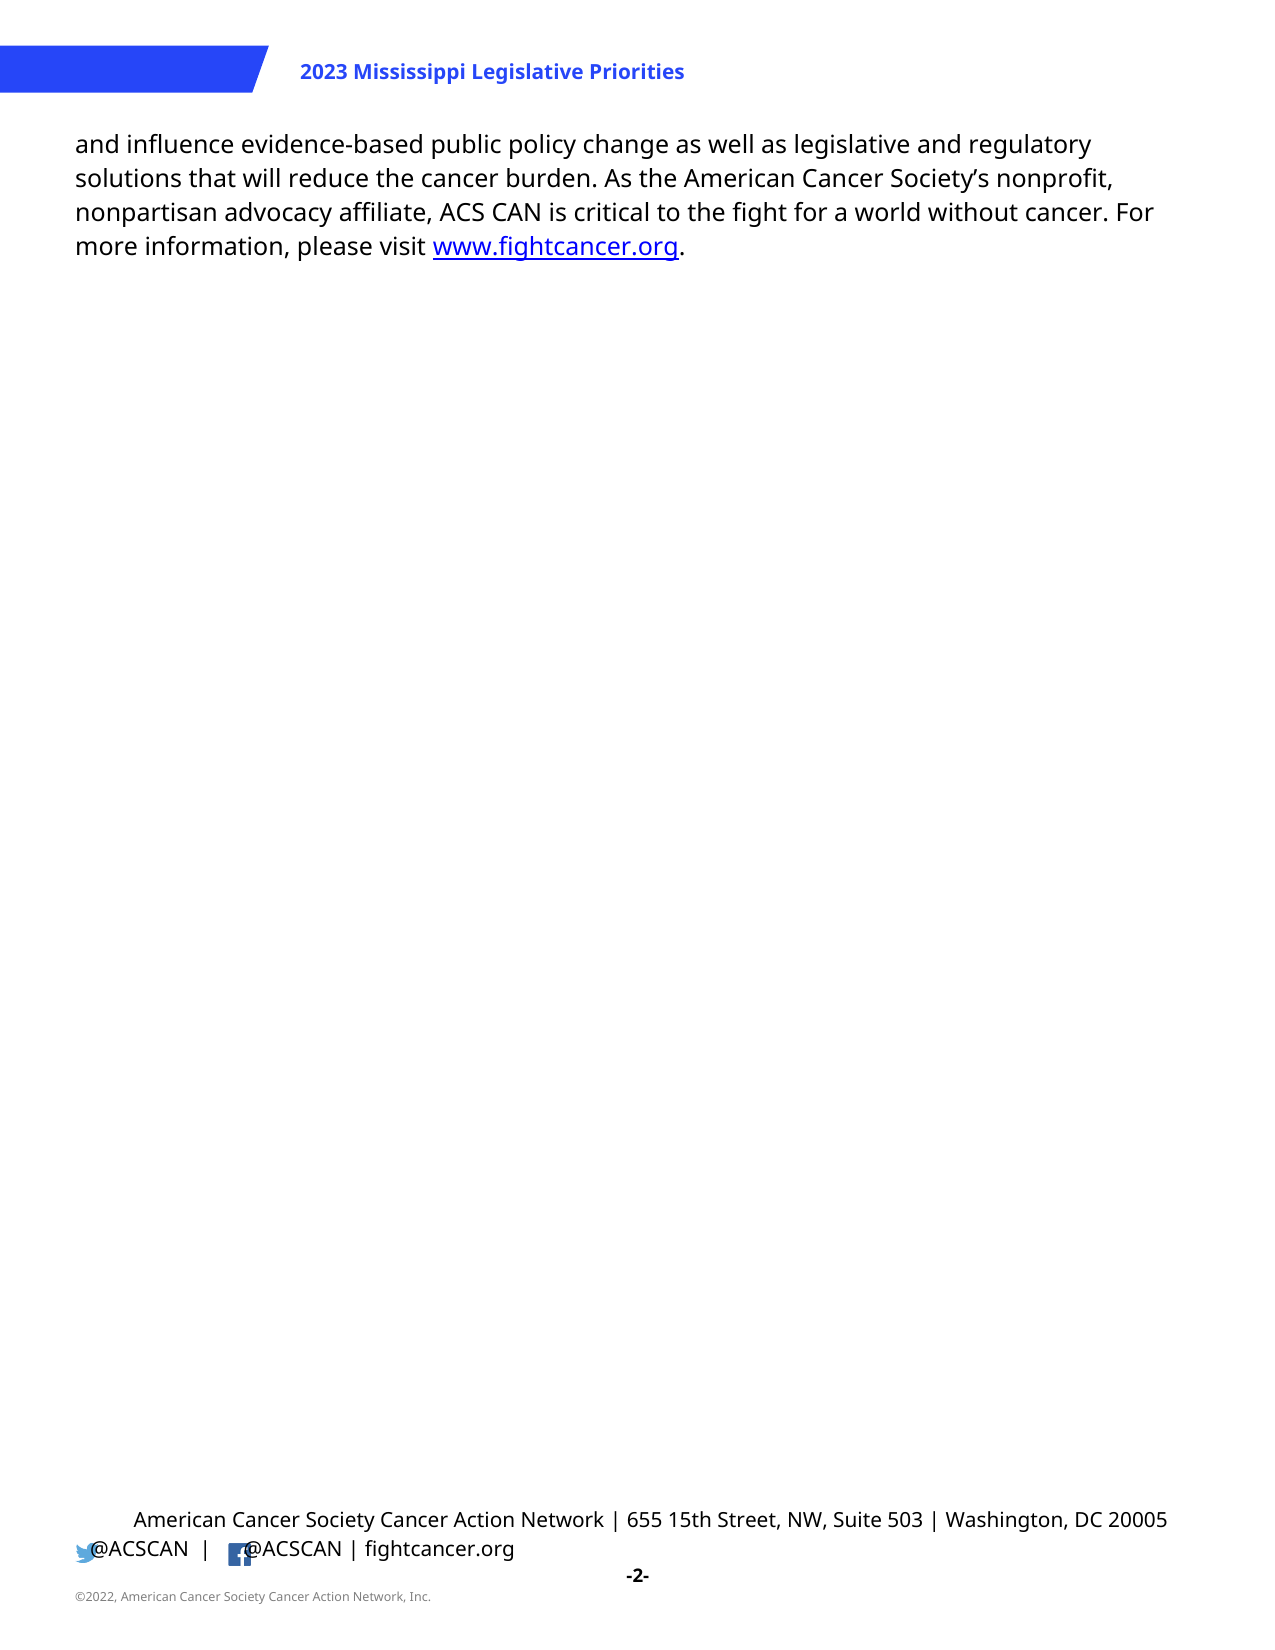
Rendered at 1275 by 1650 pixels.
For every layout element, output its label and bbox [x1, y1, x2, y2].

picture [246, 1543, 251, 1556]
text [75, 127, 1200, 263]
picture [93, 1543, 99, 1556]
picture [75, 1543, 99, 1563]
picture [228, 1543, 251, 1566]
